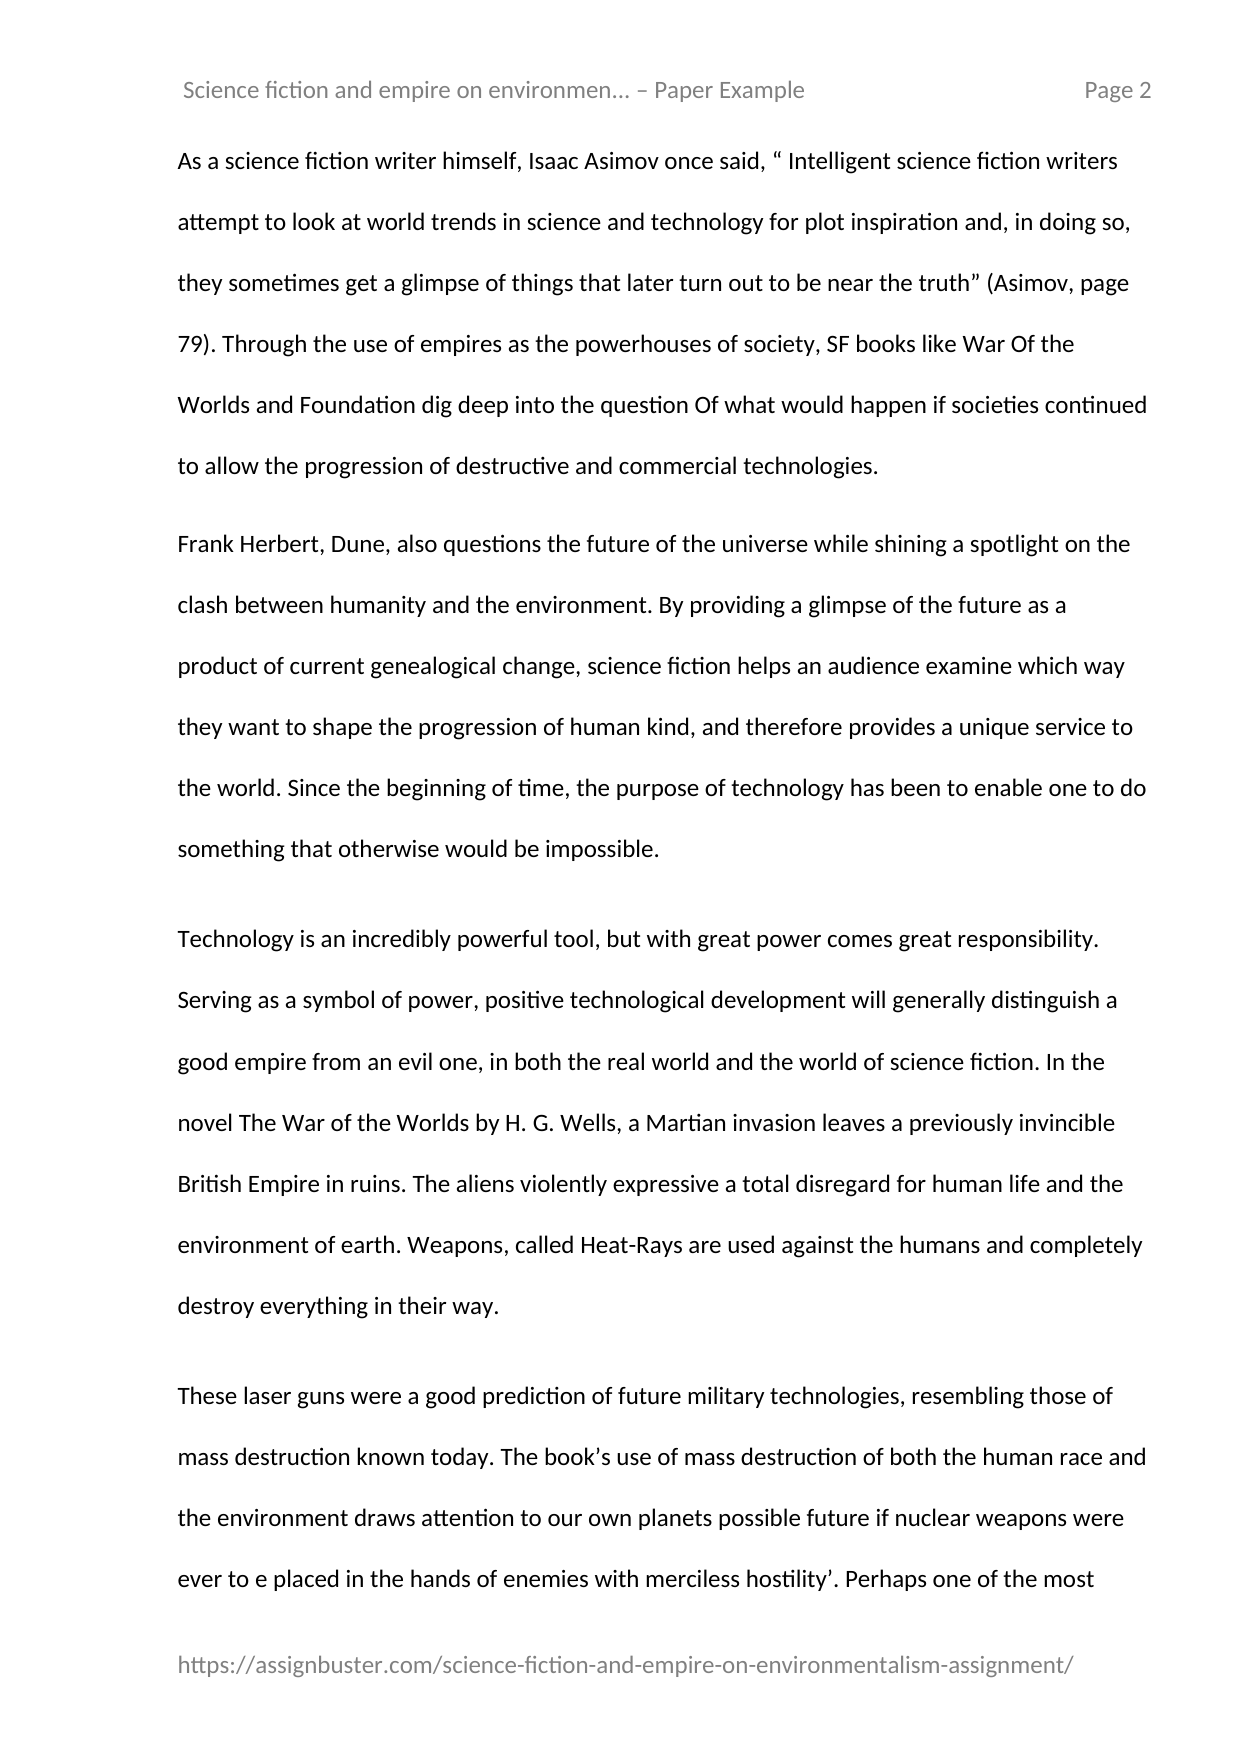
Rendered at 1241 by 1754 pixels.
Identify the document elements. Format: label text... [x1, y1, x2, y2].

text Technology is an incredibly powerful tool, but with great power comes great responsibility. Serving as a symbol of power, positive technological development will generally distinguish a good empire from an evil one, in both the real world and the world of science fiction. In the novel The War of the Worlds by H. G. Wells, a Martian invasion leaves a previously invincible British Empire in ruins. The aliens violently expressive a total disregard for human life and the environment of earth. Weapons, called Heat-Rays are used against the humans and completely destroy everything in their way. [177, 924, 1152, 1320]
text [177, 1380, 1152, 1594]
text As a science fiction writer himself, Isaac Asimov once said, “ Intelligent science fiction writers attempt to look at world trends in science and technology for plot inspiration and, in doing so, they sometimes get a glimpse of things that later turn out to be near the truth” (Asimov, page 79). Through the use of empires as the powerhouses of society, SF books like War Of the Worlds and Foundation dig deep into the question Of what would happen if societies continued to allow the progression of destructive and commercial technologies. [177, 145, 1152, 481]
text Frank Herbert, Dune, also questions the future of the universe while shining a spotlight on the clash between humanity and the environment. By providing a glimpse of the future as a product of current genealogical change, science fiction helps an audience examine which way they want to shape the progression of human kind, and therefore provides a unique service to the world. Since the beginning of time, the purpose of technology has been to enable one to do something that otherwise would be impossible. [177, 528, 1152, 864]
